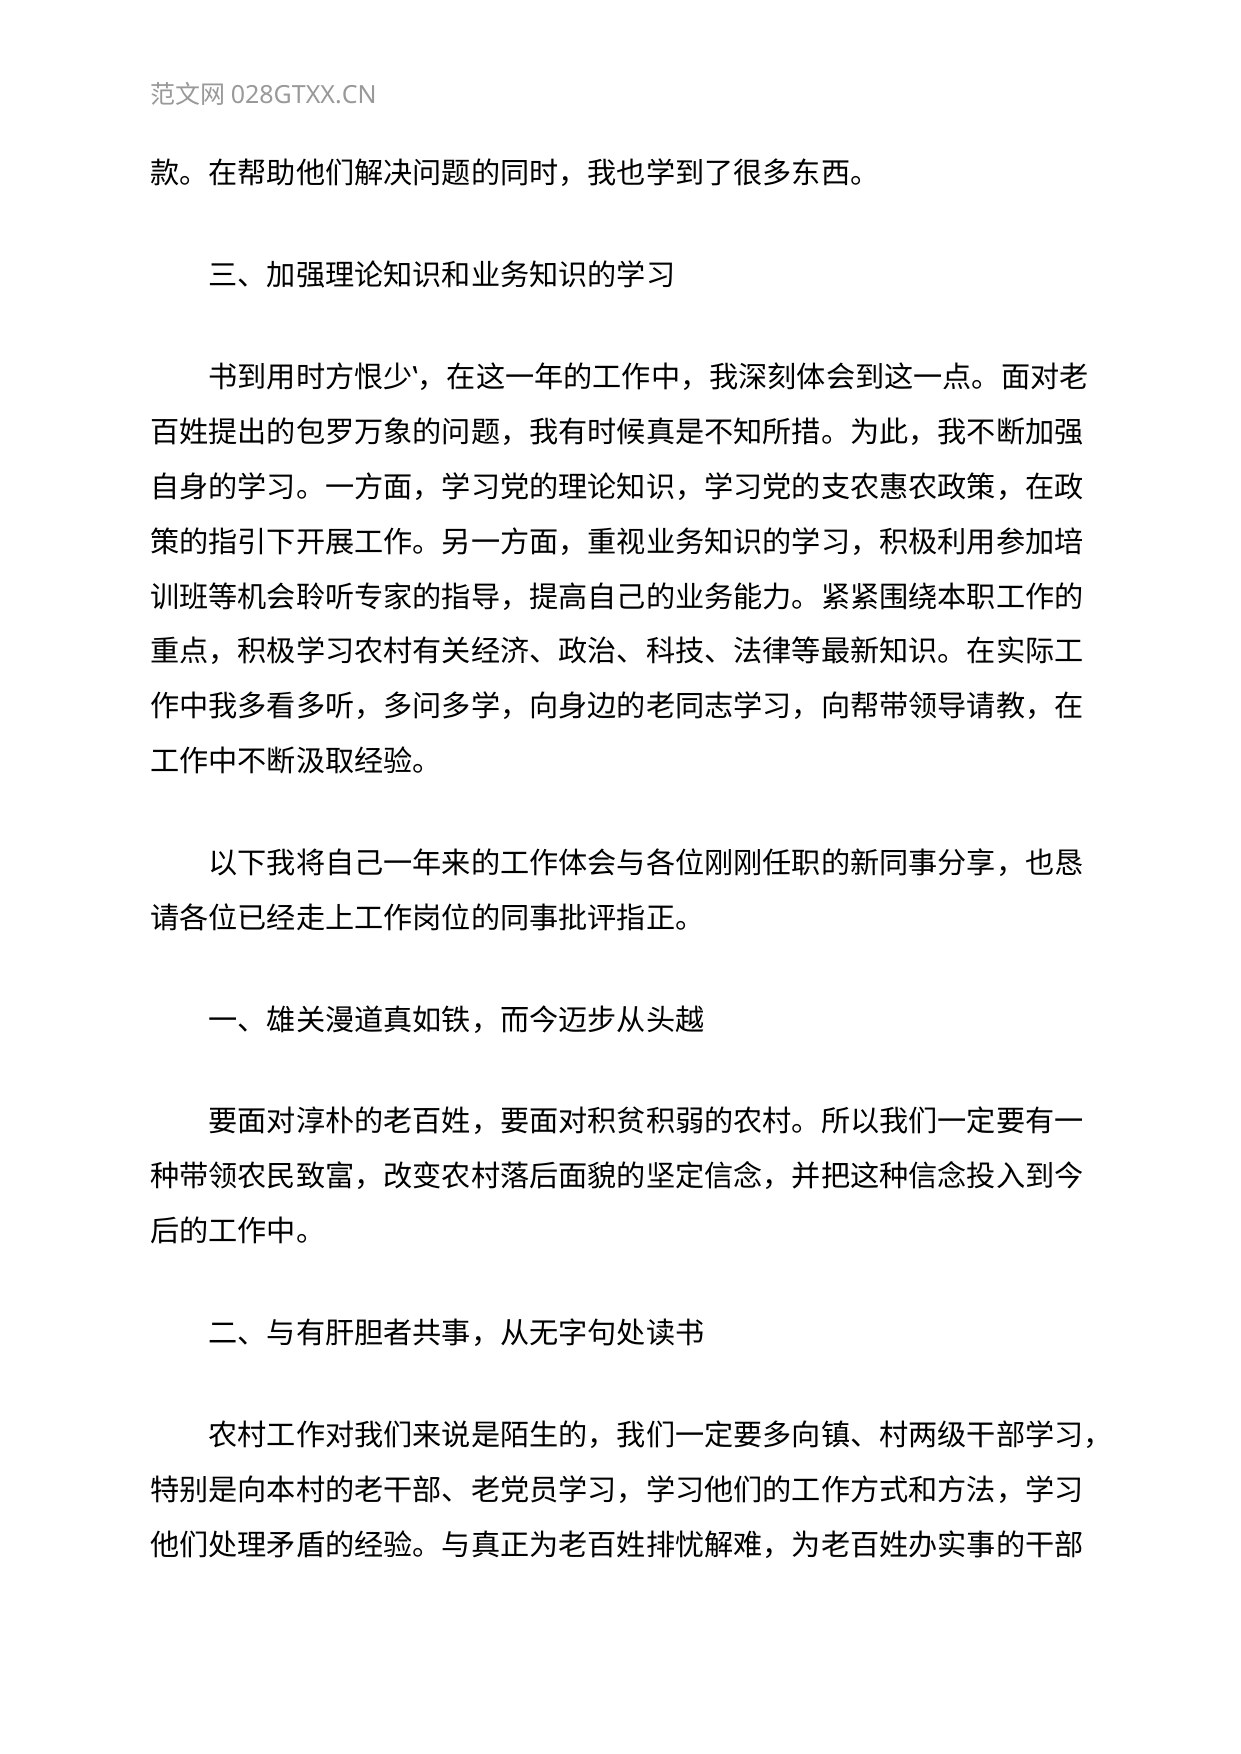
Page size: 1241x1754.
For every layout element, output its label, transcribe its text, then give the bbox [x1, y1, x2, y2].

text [150, 1411, 1090, 1563]
text 二、与有肝胆者共事，从无字句处读书 [150, 1309, 1090, 1352]
text 以下我将自己一年来的工作体会与各位刚刚任职的新同事分享，也恳请各位已经走上工作岗位的同事批评指正。 [150, 839, 1090, 937]
text 一、雄关漫道真如铁，而今迈步从头越 [150, 996, 1090, 1038]
text 要面对淳朴的老百姓，要面对积贫积弱的农村。所以我们一定要有一种带领农民致富，改变农村落后面貌的坚定信念，并把这种信念投入到今后的工作中。 [150, 1098, 1090, 1250]
text 书到用时方恨少‛，在这一年的工作中，我深刻体会到这一点。面对老百姓提出的包罗万象的问题，我有时候真是不知所措。为此，我不断加强自身的学习。一方面，学习党的理论知识，学习党的支农惠农政策，在政策的指引下开展工作。另一方面，重视业务知识的学习，积极利用参加培训班等机会聆听专家的指导，提高自己的业务能力。紧紧围绕本职工作的重点，积极学习农村有关经济、政治、科技、法律等最新知识。在实际工作中我多看多听，多问多学，向身边的老同志学习，向帮带领导请教，在工作中不断汲取经验。 [150, 353, 1090, 780]
text 三、加强理论知识和业务知识的学习 [150, 252, 1090, 294]
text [150, 150, 1090, 192]
